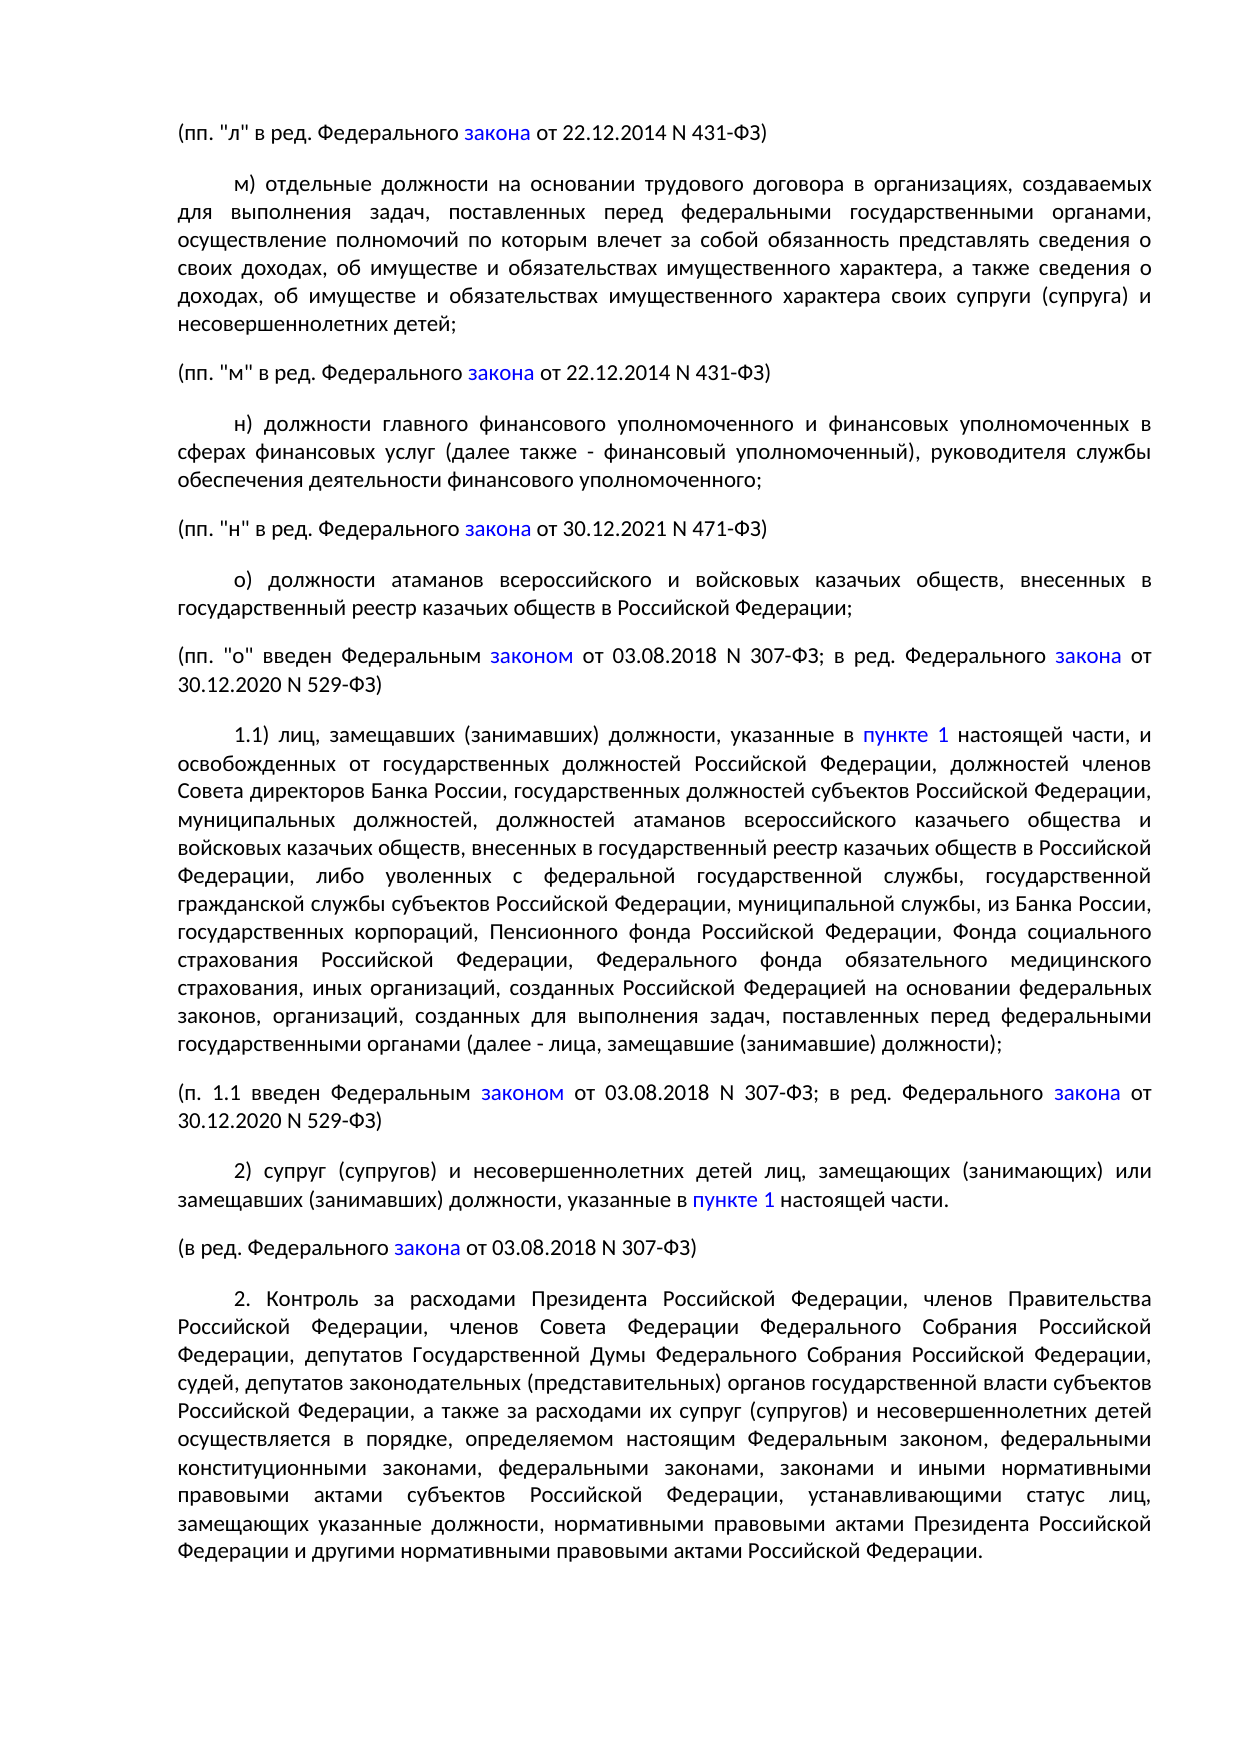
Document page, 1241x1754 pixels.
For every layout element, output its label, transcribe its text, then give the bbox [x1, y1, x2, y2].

text (пп. "о" введен Федеральным законом от 03.08.2018 N 307-ФЗ; в ред. Федерального закона от 30.12.2020 N 529-ФЗ) [177, 642, 1152, 698]
text о) должности атаманов всероссийского и войсковых казачьих обществ, внесенных в государственный реестр казачьих обществ в Российской Федерации; [177, 565, 1152, 621]
text (пп. "н" в ред. Федерального закона от 30.12.2021 N 471-ФЗ) [177, 514, 1152, 542]
text (п. 1.1 введен Федеральным законом от 03.08.2018 N 307-ФЗ; в ред. Федерального закона от 30.12.2020 N 529-ФЗ) [177, 1078, 1152, 1134]
text (в ред. Федерального закона от 03.08.2018 N 307-ФЗ) [177, 1233, 1152, 1262]
text 1.1) лиц, замещавших (занимавших) должности, указанные в пункте 1 настоящей части, и освобожденных от государственных должностей Российской Федерации, должностей членов Совета директоров Банка России, государственных должностей субъектов Российской Федерации, муниципальных должностей, должностей атаманов всероссийского казачьего общества и войсковых казачьих обществ, внесенных в государственный реестр казачьих обществ в Российской Федерации, либо уволенных с федеральной государственной службы, государственной гражданской службы субъектов Российской Федерации, муниципальной службы, из Банка России, государственных корпораций, Пенсионного фонда Российской Федерации, Фонда социального страхования Российской Федерации, Федерального фонда обязательного медицинского страхования, иных организаций, созданных Российской Федерацией на основании федеральных законов, организаций, созданных для выполнения задач, поставленных перед федеральными государственными органами (далее - лица, замещавшие (занимавшие) должности); [177, 721, 1152, 1057]
text 2) супруг (супругов) и несовершеннолетних детей лиц, замещающих (занимающих) или замещавших (занимавших) должности, указанные в пункте 1 настоящей части. [177, 1157, 1152, 1213]
text м) отдельные должности на основании трудового договора в организациях, создаваемых для выполнения задач, поставленных перед федеральными государственными органами, осуществление полномочий по которым влечет за собой обязанность представлять сведения о своих доходах, об имуществе и обязательствах имущественного характера, а также сведения о доходах, об имуществе и обязательствах имущественного характера своих супруги (супруга) и несовершеннолетних детей; [177, 169, 1152, 337]
text 2. Контроль за расходами Президента Российской Федерации, членов Правительства Российской Федерации, членов Совета Федерации Федерального Собрания Российской Федерации, депутатов Государственной Думы Федерального Собрания Российской Федерации, судей, депутатов законодательных (представительных) органов государственной власти субъектов Российской Федерации, а также за расходами их супруг (супругов) и несовершеннолетних детей осуществляется в порядке, определяемом настоящим Федеральным законом, федеральными конституционными законами, федеральными законами, законами и иными нормативными правовыми актами субъектов Российской Федерации, устанавливающими статус лиц, замещающих указанные должности, нормативными правовыми актами Президента Российской Федерации и другими нормативными правовыми актами Российской Федерации. [177, 1284, 1152, 1565]
text н) должности главного финансового уполномоченного и финансовых уполномоченных в сферах финансовых услуг (далее также - финансовый уполномоченный), руководителя службы обеспечения деятельности финансового уполномоченного; [177, 409, 1152, 493]
text (пп. "м" в ред. Федерального закона от 22.12.2014 N 431-ФЗ) [177, 358, 1152, 386]
text (пп. "л" в ред. Федерального закона от 22.12.2014 N 431-ФЗ) [177, 118, 1152, 146]
